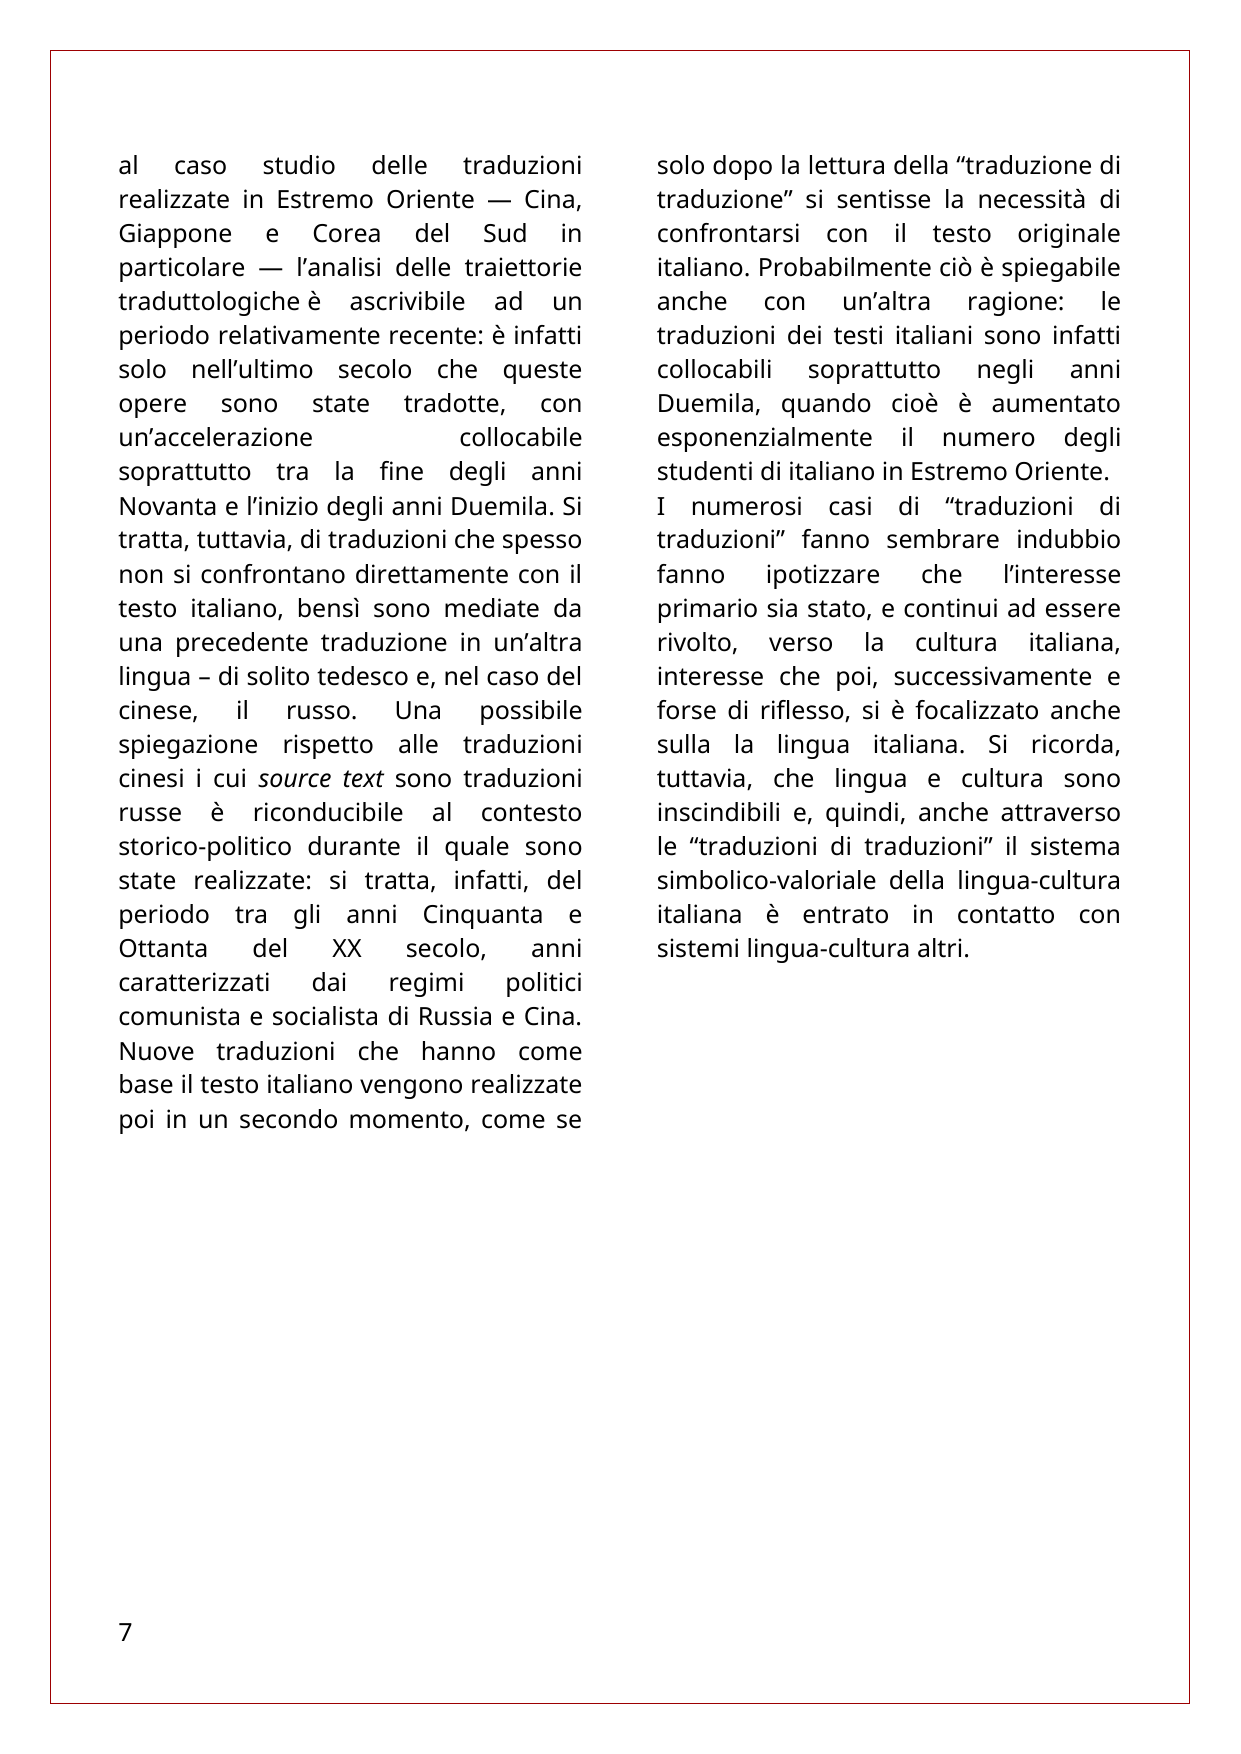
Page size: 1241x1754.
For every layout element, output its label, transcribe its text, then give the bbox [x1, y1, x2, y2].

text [657, 147, 1122, 488]
text I numerosi casi di “traduzioni di traduzioni” fanno sembrare indubbio fanno ipotizzare che l’interesse primario sia stato, e continui ad essere rivolto, verso la cultura italiana, interesse che poi, successivamente e forse di riflesso, si è focalizzato anche sulla la lingua italiana. Si ricorda, tuttavia, che lingua e cultura sono inscindibili e, quindi, anche attraverso le “traduzioni di traduzioni” il sistema simbolico-valoriale della lingua-cultura italiana è entrato in contatto con sistemi lingua-cultura altri. [657, 488, 1122, 965]
